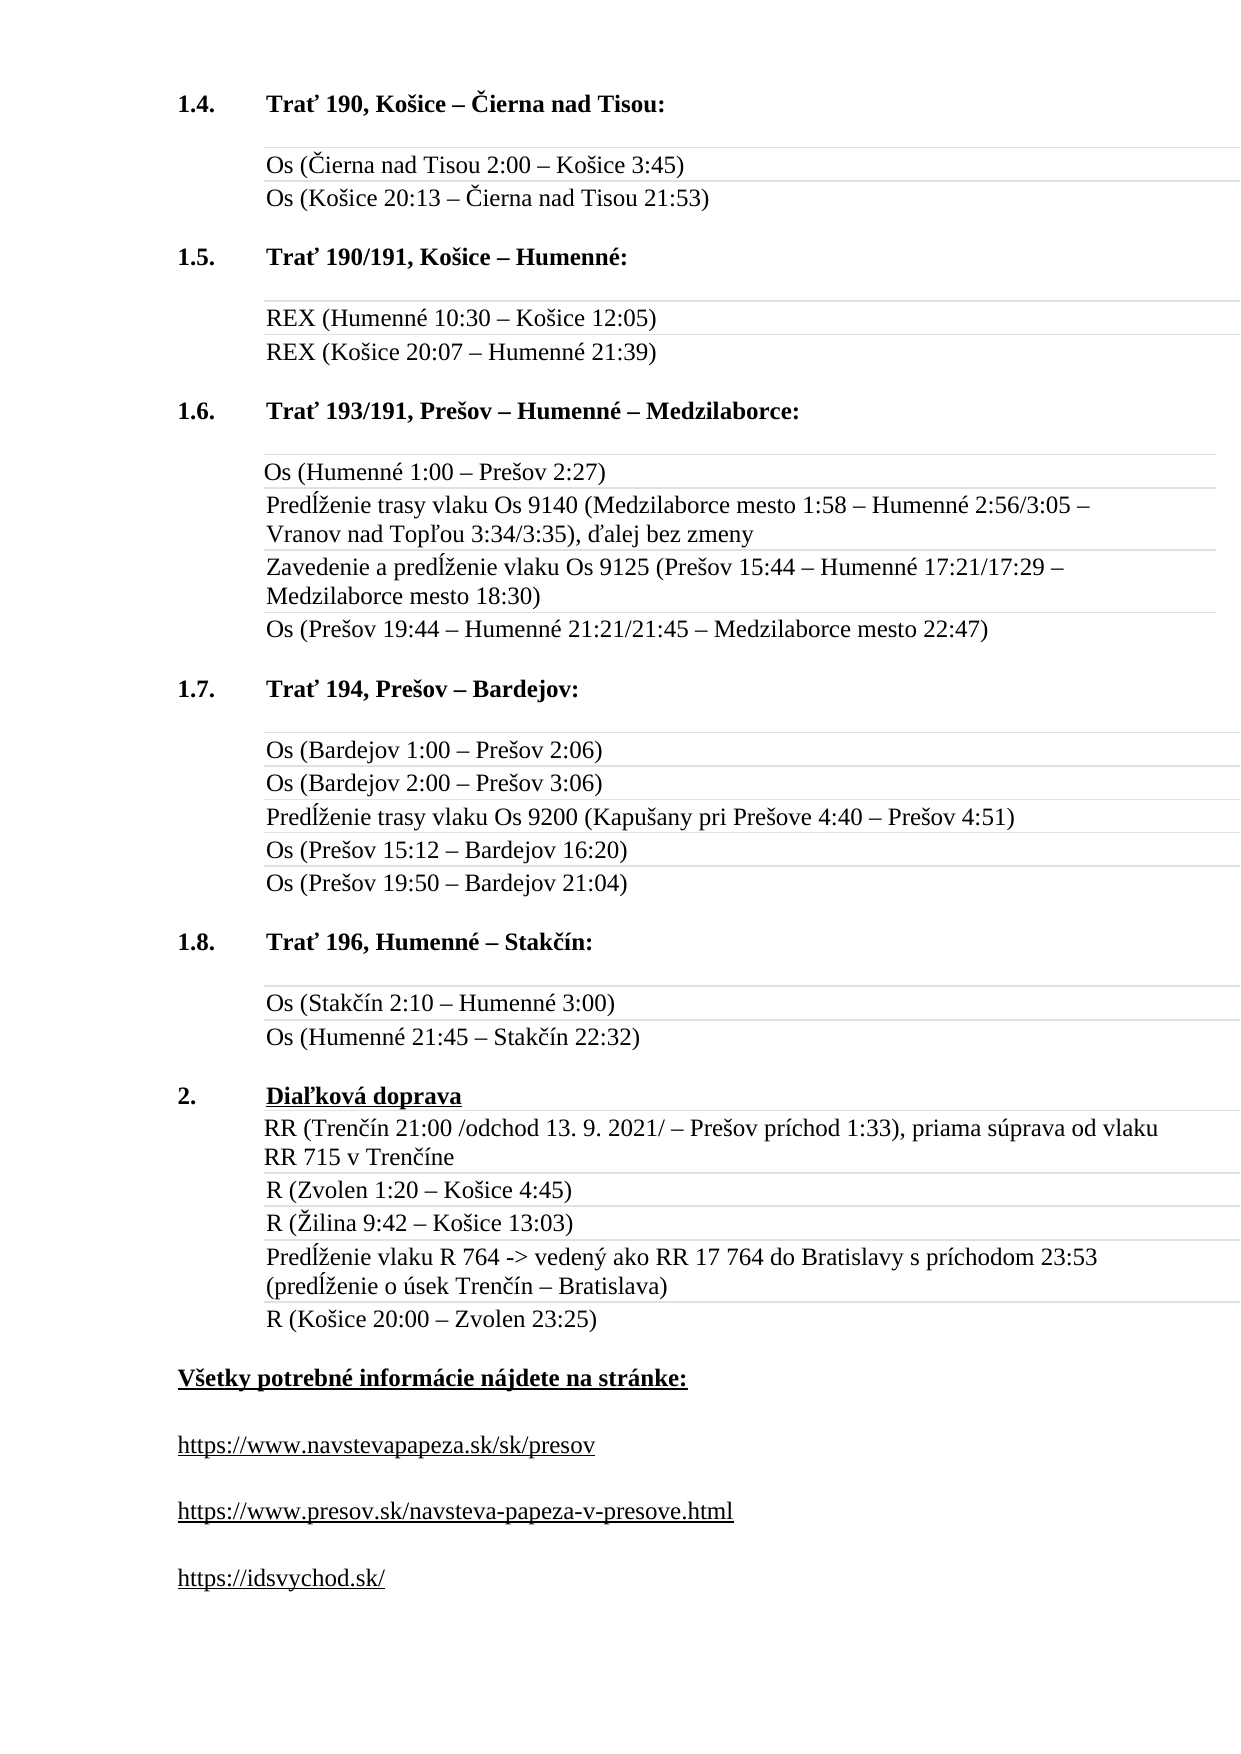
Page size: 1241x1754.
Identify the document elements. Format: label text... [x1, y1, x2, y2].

subtitle Trať 196, Humenné – Stakčín: [177, 927, 1077, 956]
table_cell R (Žilina 9:42 – Košice 13:03) [264, 1207, 1240, 1239]
table_header Os (Čierna nad Tisou 2:00 – Košice 3:45) [264, 148, 1240, 180]
table_header Os (Humenné 1:00 – Prešov 2:27) [264, 455, 1216, 487]
table_cell Predĺženie vlaku R 764 -> vedený ako RR 17 764 do Bratislavy s príchodom 23:53 (predĺženie o úsek Trenčín – Bratislava) [264, 1241, 1240, 1301]
subtitle Trať 190, Košice – Čierna nad Tisou: [177, 89, 1077, 117]
table_cell Os (Bardejov 2:00 – Prešov 3:06) [264, 767, 1240, 798]
subtitle Trať 193/191, Prešov – Humenné – Medzilaborce: [177, 396, 1077, 424]
table_header RR (Trenčín 21:00 /odchod 13. 9. 2021/ – Prešov príchod 1:33), priama súprava od vlaku RR 715 v Trenčíne [264, 1111, 1240, 1172]
table_cell Predĺženie trasy vlaku Os 9200 (Kapušany pri Prešove 4:40 – Prešov 4:51) [264, 800, 1240, 832]
table_cell REX (Košice 20:07 – Humenné 21:39) [264, 335, 1240, 396]
text https://www.presov.sk/navsteva-papeza-v-presove.html [177, 1496, 1077, 1525]
table_cell Os (Prešov 19:44 – Humenné 21:21/21:45 – Medzilaborce mesto 22:47) [264, 613, 1216, 674]
table_cell Os (Košice 20:13 – Čierna nad Tisou 21:53) [264, 182, 1240, 242]
subtitle Diaľková doprava [177, 1081, 1093, 1110]
table_cell Os (Prešov 19:50 – Bardejov 21:04) [264, 867, 1240, 927]
table_cell Os (Humenné 21:45 – Stakčín 22:32) [264, 1021, 1240, 1081]
table_header REX (Humenné 10:30 – Košice 12:05) [264, 302, 1240, 333]
text https://www.navstevapapeza.sk/sk/presov [177, 1430, 1077, 1458]
subtitle Trať 190/191, Košice – Humenné: [177, 242, 1077, 271]
table_cell R (Košice 20:00 – Zvolen 23:25) [264, 1303, 1240, 1363]
text Všetky potrebné informácie nájdete na stránke: [177, 1363, 1077, 1392]
text https://idsvychod.sk/ [177, 1563, 1077, 1592]
table_header Os (Stakčín 2:10 – Humenné 3:00) [264, 987, 1240, 1019]
table_cell R (Zvolen 1:20 – Košice 4:45) [264, 1174, 1240, 1205]
table_header Os (Bardejov 1:00 – Prešov 2:06) [264, 733, 1240, 765]
table_cell Zavedenie a predĺženie vlaku Os 9125 (Prešov 15:44 – Humenné 17:21/17:29 – Medzilaborce mesto 18:30) [264, 551, 1216, 611]
table_cell Os (Prešov 15:12 – Bardejov 16:20) [264, 833, 1240, 865]
table_cell Predĺženie trasy vlaku Os 9140 (Medzilaborce mesto 1:58 – Humenné 2:56/3:05 – Vranov nad Topľou 3:34/3:35), ďalej bez zmeny [264, 489, 1216, 549]
subtitle Trať 194, Prešov – Bardejov: [177, 674, 1077, 702]
